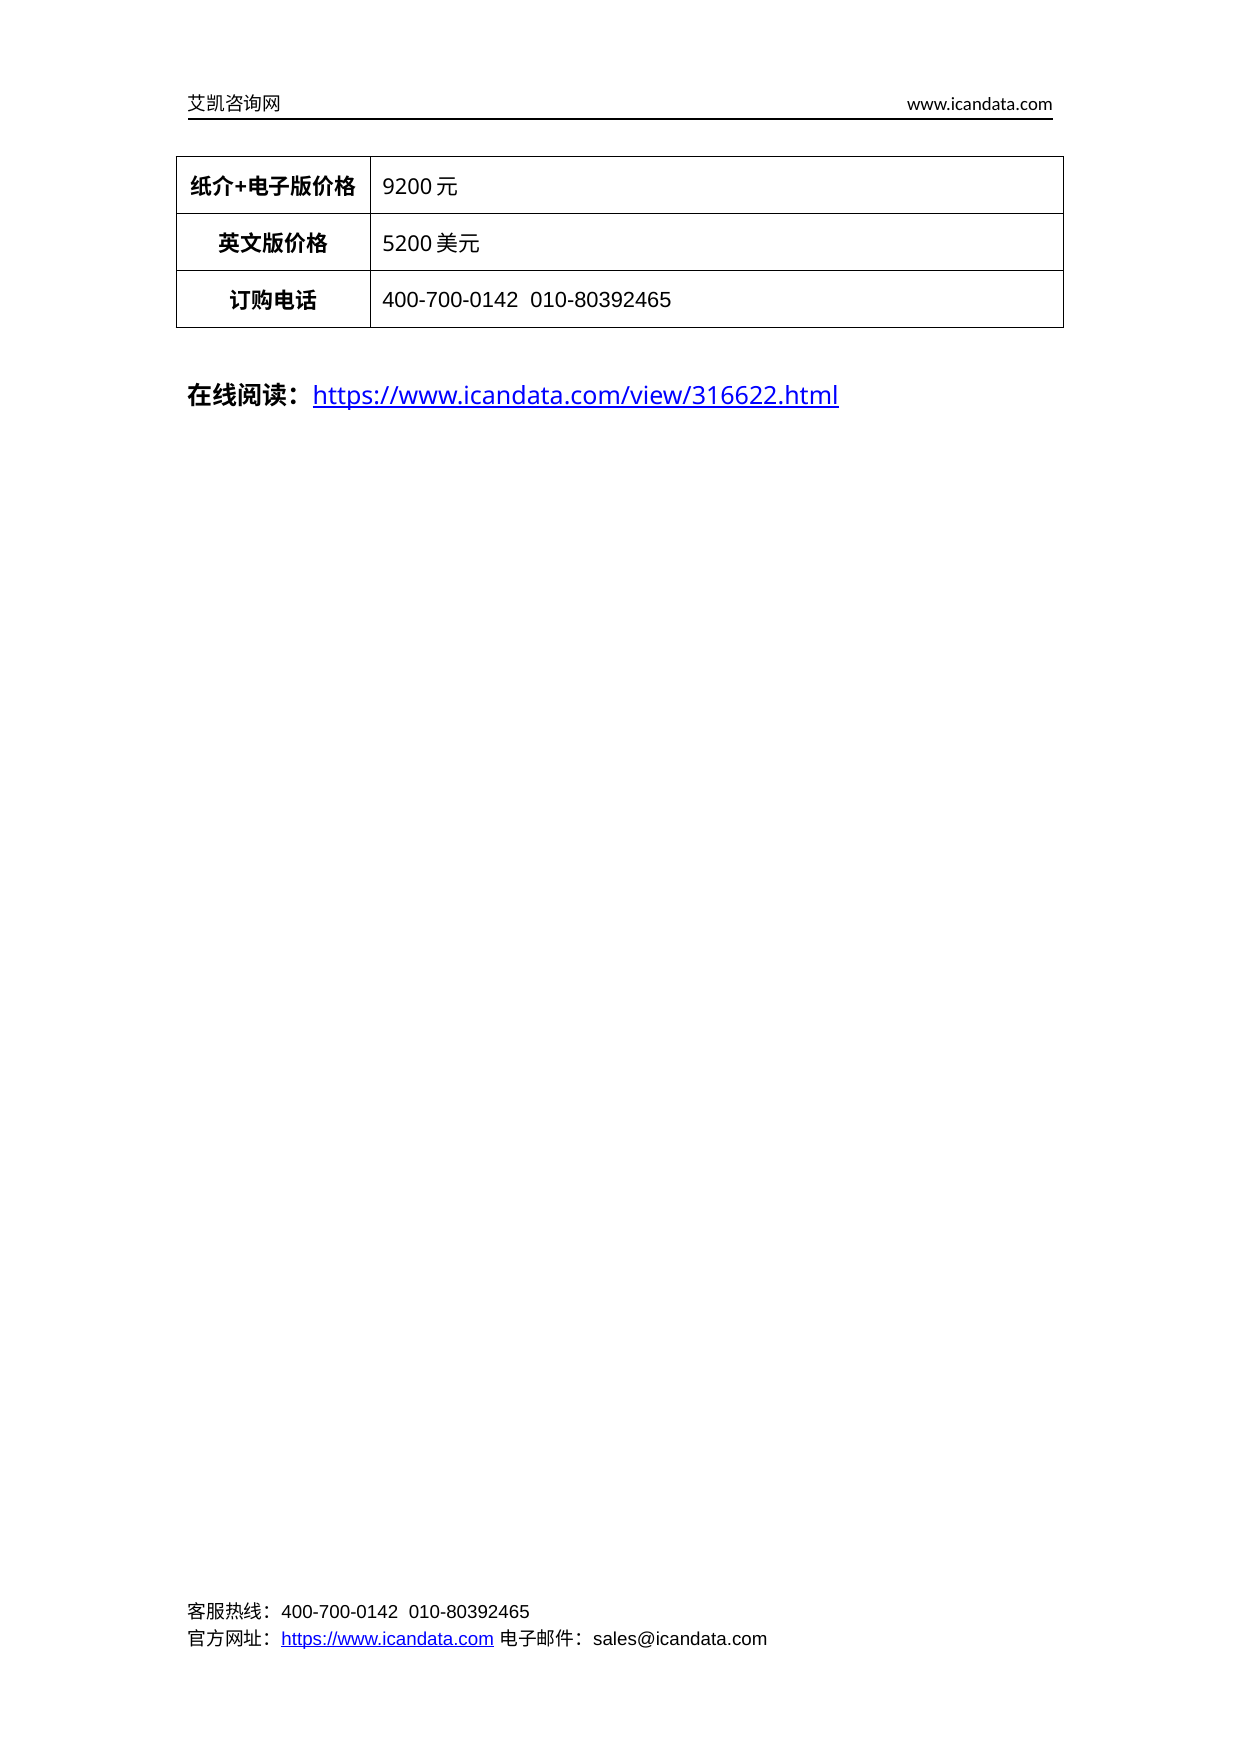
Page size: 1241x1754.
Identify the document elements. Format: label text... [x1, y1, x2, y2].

table_cell 英文版价格 [177, 214, 370, 270]
table_cell 9200元 [371, 157, 1063, 213]
table_cell 订购电话 [177, 271, 370, 327]
table_cell 400-700-0142 010-80392465 [371, 271, 1063, 327]
table_cell 5200美元 [371, 214, 1063, 270]
table_cell 纸介+电子版价格 [177, 157, 370, 213]
text 在线阅读：https://www.icandata.com/view/316622.html [187, 361, 1053, 426]
